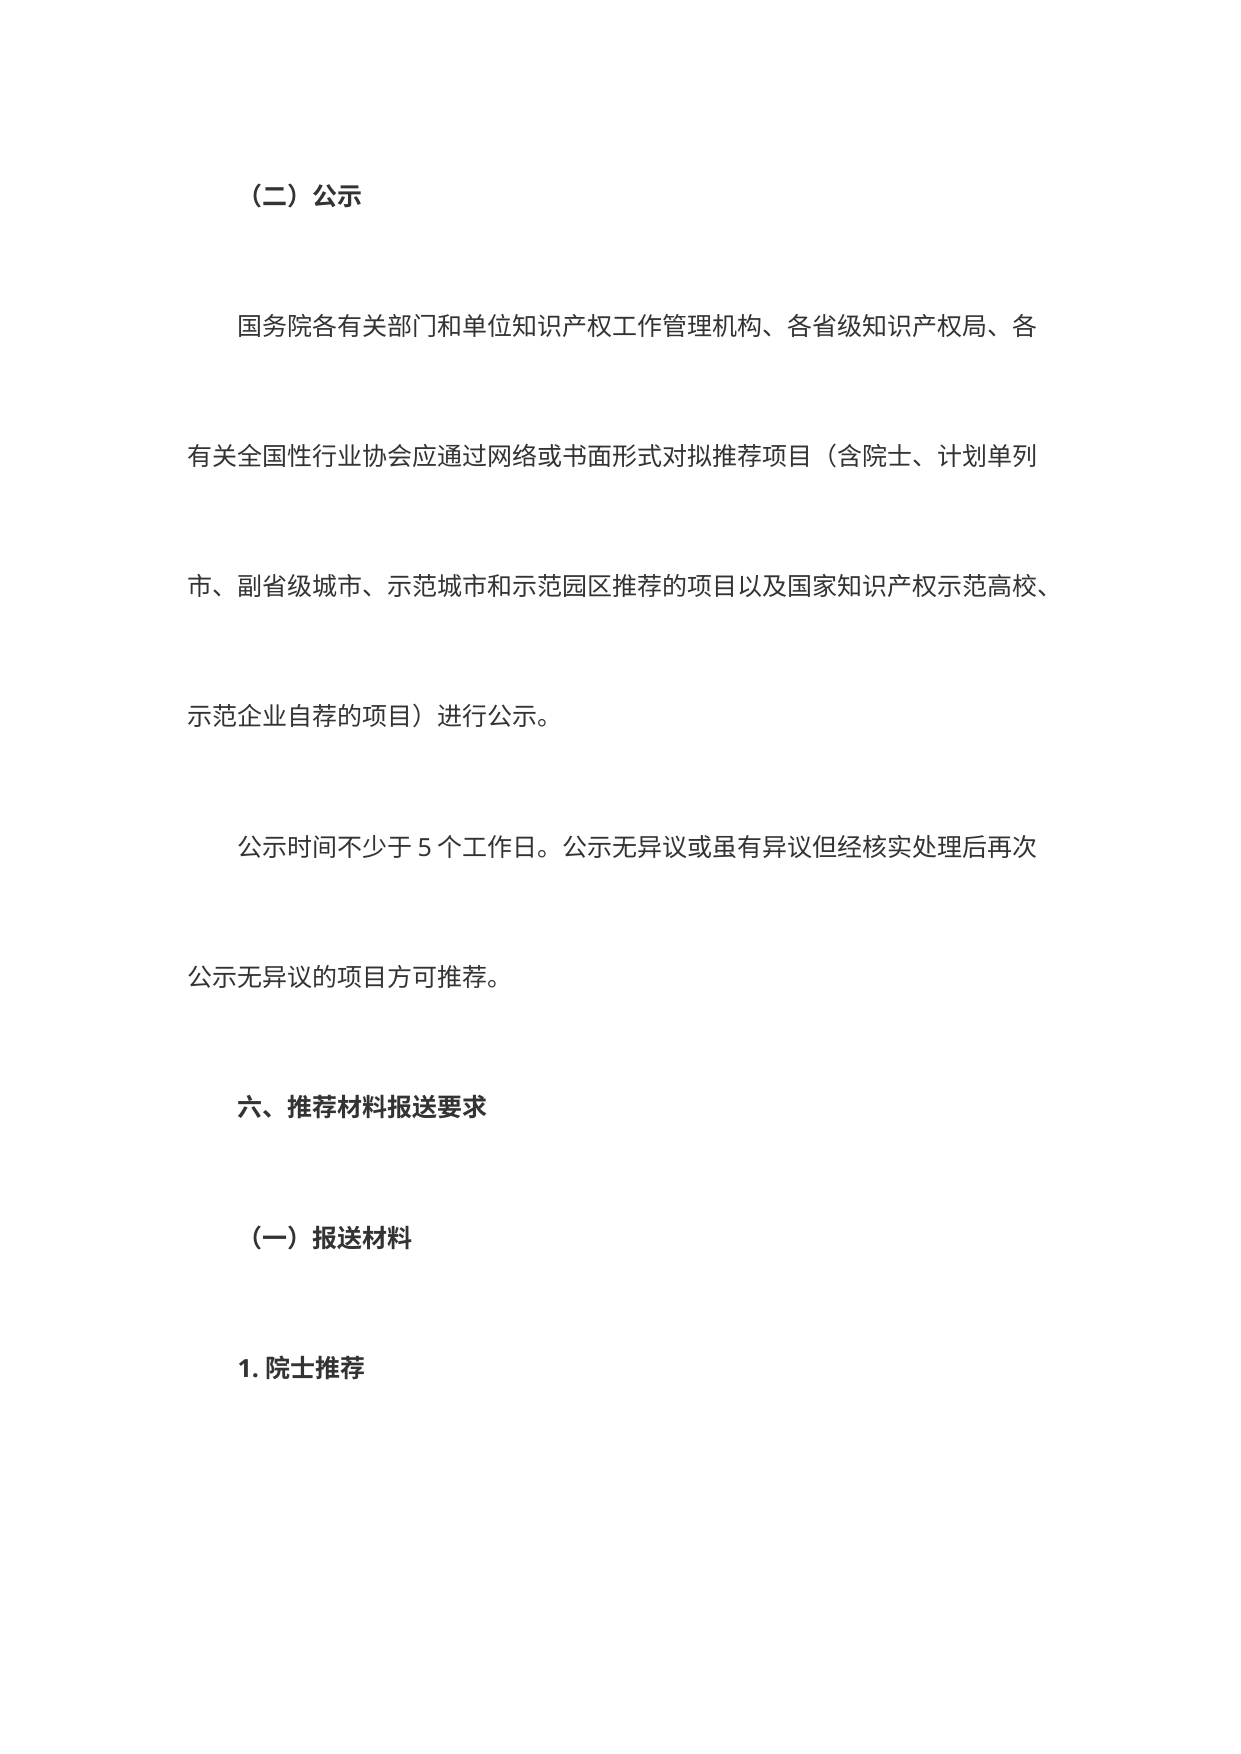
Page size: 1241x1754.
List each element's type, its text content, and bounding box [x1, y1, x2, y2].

text 国务院各有关部门和单位知识产权工作管理机构、各省级知识产权局、各有关全国性行业协会应通过网络或书面形式对拟推荐项目（含院士、计划单列市、副省级城市、示范城市和示范园区推荐的项目以及国家知识产权示范高校、示范企业自荐的项目）进行公示。 [187, 292, 1053, 747]
text 六、推荐材料报送要求 [187, 1073, 1053, 1138]
text （二）公示 [187, 162, 1053, 227]
text 1. 院士推荐 [187, 1334, 1053, 1399]
text 公示时间不少于5个工作日。公示无异议或虽有异议但经核实处理后再次公示无异议的项目方可推荐。 [187, 813, 1053, 1008]
text （一）报送材料 [187, 1204, 1053, 1269]
